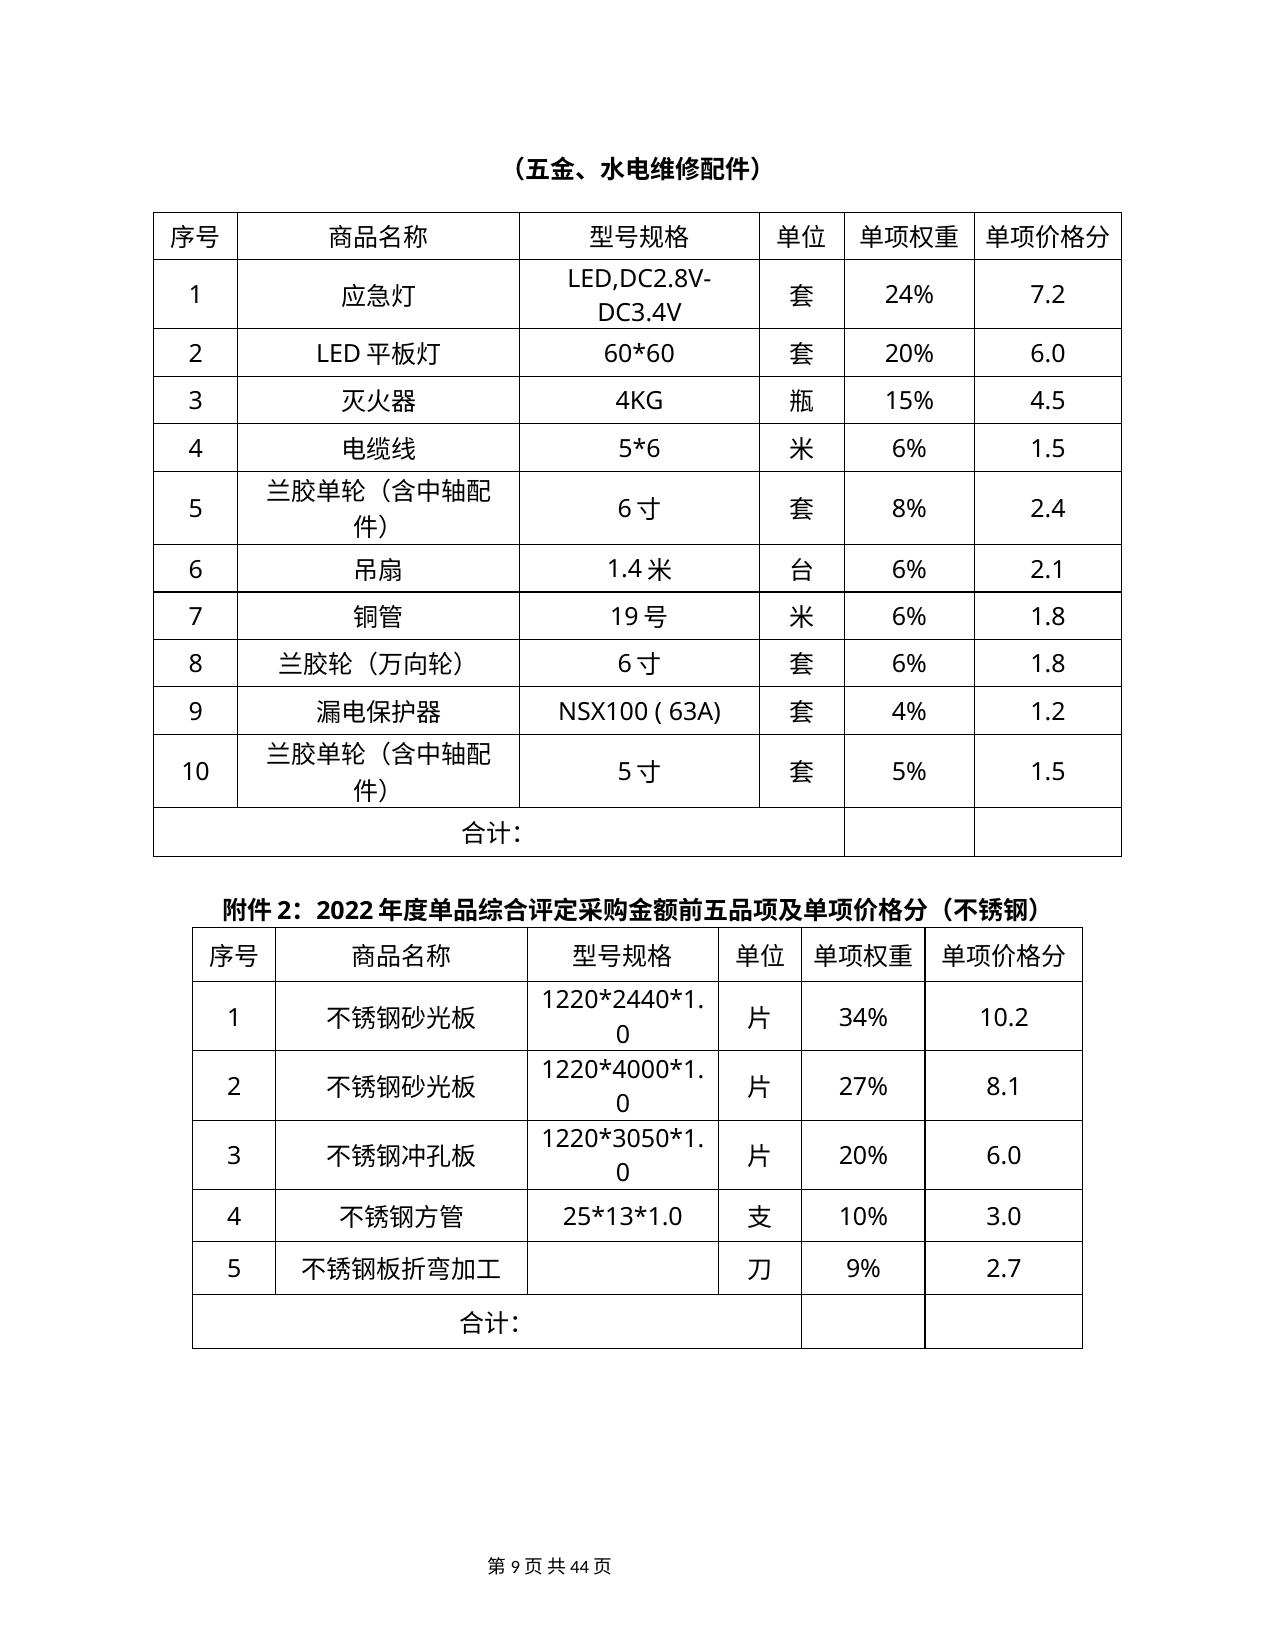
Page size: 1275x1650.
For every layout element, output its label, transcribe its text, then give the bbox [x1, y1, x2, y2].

table_cell 10.2 [926, 982, 1082, 1050]
table_cell [528, 1242, 718, 1294]
table_header 单位 [760, 213, 844, 259]
table_cell 套 [760, 329, 844, 376]
table_header 序号 [154, 213, 237, 259]
table_cell 6寸 [520, 640, 759, 686]
table_cell 兰胶轮（万向轮） [238, 640, 519, 686]
table_cell 6寸 [520, 472, 759, 544]
table_cell 1.8 [975, 593, 1121, 639]
table_cell 60*60 [520, 329, 759, 376]
table_cell 套 [760, 687, 844, 734]
table_header 单项权重 [802, 928, 924, 981]
table_cell 兰胶单轮（含中轴配件） [238, 472, 519, 544]
text 附件2：2022年度单品综合评定采购金额前五品项及单项价格分（不锈钢） [187, 891, 1087, 927]
table_header 单项权重 [845, 213, 974, 259]
table_cell 1.8 [975, 640, 1121, 686]
table_cell 1.4米 [520, 545, 759, 591]
table_cell LED,DC2.8V-DC3.4V [520, 260, 759, 328]
table_cell [975, 808, 1121, 856]
table_header 型号规格 [528, 928, 718, 981]
table_cell 套 [760, 735, 844, 807]
table_cell 台 [760, 545, 844, 591]
table_header 单项价格分 [975, 213, 1121, 259]
table_cell 2 [193, 1051, 275, 1119]
table_cell 片 [719, 1121, 801, 1189]
table_cell 1220*4000*1.0 [528, 1051, 718, 1119]
table_cell 灭火器 [238, 377, 519, 423]
table_cell 片 [719, 982, 801, 1050]
table_cell 6.0 [975, 329, 1121, 376]
table_cell 4 [193, 1190, 275, 1241]
table_cell 1.2 [975, 687, 1121, 734]
table_cell 铜管 [238, 593, 519, 639]
table_cell 5*6 [520, 424, 759, 471]
table_cell 4 [154, 424, 237, 471]
table_cell 5寸 [520, 735, 759, 807]
table_cell 套 [760, 260, 844, 328]
table_cell 3 [154, 377, 237, 423]
table_cell 瓶 [760, 377, 844, 423]
table_cell 2.1 [975, 545, 1121, 591]
table_cell 不锈钢方管 [276, 1190, 527, 1241]
table_cell 4.5 [975, 377, 1121, 423]
table_cell 合计： [154, 808, 844, 856]
table_cell 8% [845, 472, 974, 544]
table_cell 2.7 [926, 1242, 1082, 1294]
table_cell 2 [154, 329, 237, 376]
table_cell 不锈钢砂光板 [276, 1051, 527, 1119]
table_cell 20% [845, 329, 974, 376]
table_cell 5 [154, 472, 237, 544]
table_cell 27% [802, 1051, 924, 1119]
table_cell 不锈钢砂光板 [276, 982, 527, 1050]
table_cell 6% [845, 424, 974, 471]
table_cell 8 [154, 640, 237, 686]
table_cell [845, 808, 974, 856]
table_cell 6 [154, 545, 237, 591]
table_cell 20% [802, 1121, 924, 1189]
table_cell 8.1 [926, 1051, 1082, 1119]
table_header 商品名称 [238, 213, 519, 259]
table_cell 25*13*1.0 [528, 1190, 718, 1241]
table_cell 34% [802, 982, 924, 1050]
table_cell 19号 [520, 593, 759, 639]
table_cell 9% [802, 1242, 924, 1294]
table_cell 米 [760, 593, 844, 639]
table_header 商品名称 [276, 928, 527, 981]
table_cell 刀 [719, 1242, 801, 1294]
table_header 单位 [719, 928, 801, 981]
table_cell 应急灯 [238, 260, 519, 328]
table_header 单项价格分 [926, 928, 1082, 981]
text （五金、水电维修配件） [187, 150, 1087, 186]
table_cell LED平板灯 [238, 329, 519, 376]
table_cell 3 [193, 1121, 275, 1189]
table_cell 合计： [193, 1295, 801, 1348]
table_cell 3.0 [926, 1190, 1082, 1241]
table_cell 5% [845, 735, 974, 807]
table_cell 5 [193, 1242, 275, 1294]
table_cell 10% [802, 1190, 924, 1241]
table_cell 15% [845, 377, 974, 423]
table_cell 1 [154, 260, 237, 328]
table_cell NSX100 ( 63A) [520, 687, 759, 734]
table_cell [926, 1295, 1082, 1348]
table_cell 米 [760, 424, 844, 471]
table_cell 1220*2440*1.0 [528, 982, 718, 1050]
table_cell 1 [193, 982, 275, 1050]
table_cell 电缆线 [238, 424, 519, 471]
table_cell 4% [845, 687, 974, 734]
table_cell 9 [154, 687, 237, 734]
table_cell 6.0 [926, 1121, 1082, 1189]
table_cell 套 [760, 640, 844, 686]
table_header 序号 [193, 928, 275, 981]
table_cell 不锈钢冲孔板 [276, 1121, 527, 1189]
table_cell 兰胶单轮（含中轴配件） [238, 735, 519, 807]
table_cell 1.5 [975, 424, 1121, 471]
table_cell 6% [845, 593, 974, 639]
table_cell 24% [845, 260, 974, 328]
table_cell 套 [760, 472, 844, 544]
table_cell 6% [845, 640, 974, 686]
table_cell [802, 1295, 924, 1348]
table_cell 10 [154, 735, 237, 807]
table_cell 2.4 [975, 472, 1121, 544]
table_cell 7 [154, 593, 237, 639]
table_cell 吊扇 [238, 545, 519, 591]
table_cell 不锈钢板折弯加工 [276, 1242, 527, 1294]
table_cell 漏电保护器 [238, 687, 519, 734]
table_cell 4KG [520, 377, 759, 423]
table_cell 7.2 [975, 260, 1121, 328]
table_cell 片 [719, 1051, 801, 1119]
table_header 型号规格 [520, 213, 759, 259]
table_cell 1220*3050*1.0 [528, 1121, 718, 1189]
table_cell 6% [845, 545, 974, 591]
table_cell 1.5 [975, 735, 1121, 807]
table_cell 支 [719, 1190, 801, 1241]
